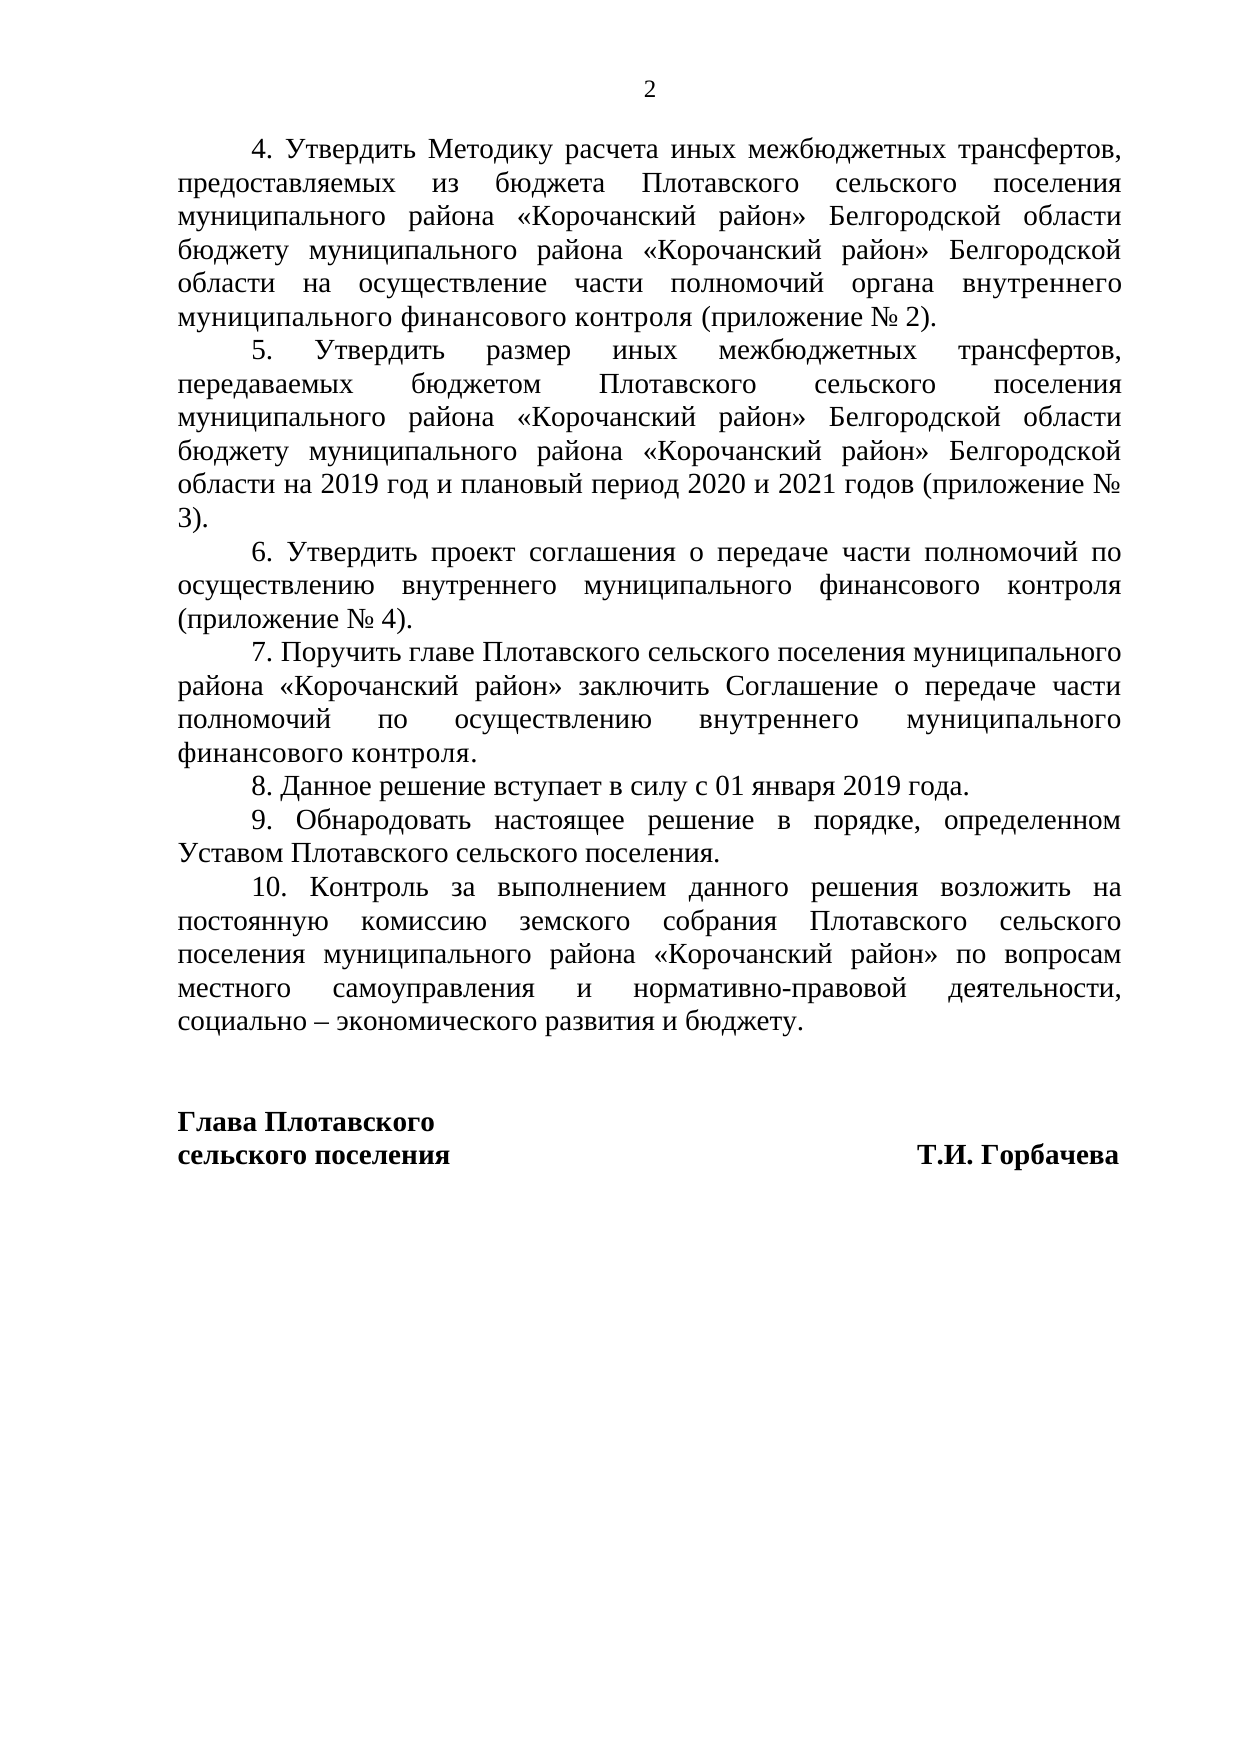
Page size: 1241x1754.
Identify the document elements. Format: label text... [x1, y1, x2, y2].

text Глава Плотавского [177, 1104, 1122, 1137]
text 8. Данное решение вступает в силу с 01 января 2019 года. [177, 768, 1122, 802]
text 10. Контроль за выполнением данного решения возложить на постоянную комиссию земского собрания Плотавского сельского поселения муниципального района «Корочанский район» по вопросам местного самоуправления и нормативно-правовой деятельности, социально – экономического развития и бюджету. [177, 869, 1122, 1037]
text 5. Утвердить размер иных межбюджетных трансфертов, передаваемых бюджетом Плотавского сельского поселения муниципального района «Корочанский район» Белгородской области бюджету муниципального района «Корочанский район» Белгородской области на 2019 год и плановый период 2020 и 2021 годов (приложение № 3). [177, 332, 1122, 534]
list 4. Утвердить Методику расчета иных межбюджетных трансфертов, предоставляемых из бюджета Плотавского сельского поселения муниципального района «Корочанский район» Белгородской области бюджету муниципального района «Корочанский район» Белгородской области на осуществление части полномочий органа внутреннего муниципального финансового контроля (приложение № 2). [177, 131, 1122, 332]
text 9. Обнародовать настоящее решение в порядке, определенном Уставом Плотавского сельского поселения. [177, 802, 1122, 869]
text сельского поселения Т.И. Горбачева [177, 1137, 1122, 1171]
text 6. Утвердить проект соглашения о передаче части полномочий по осуществлению внутреннего муниципального финансового контроля (приложение № 4). [177, 534, 1122, 634]
text 7. Поручить главе Плотавского сельского поселения муниципального района «Корочанский район» заключить Соглашение о передаче части полномочий по осуществлению внутреннего муниципального финансового контроля. [177, 634, 1122, 768]
